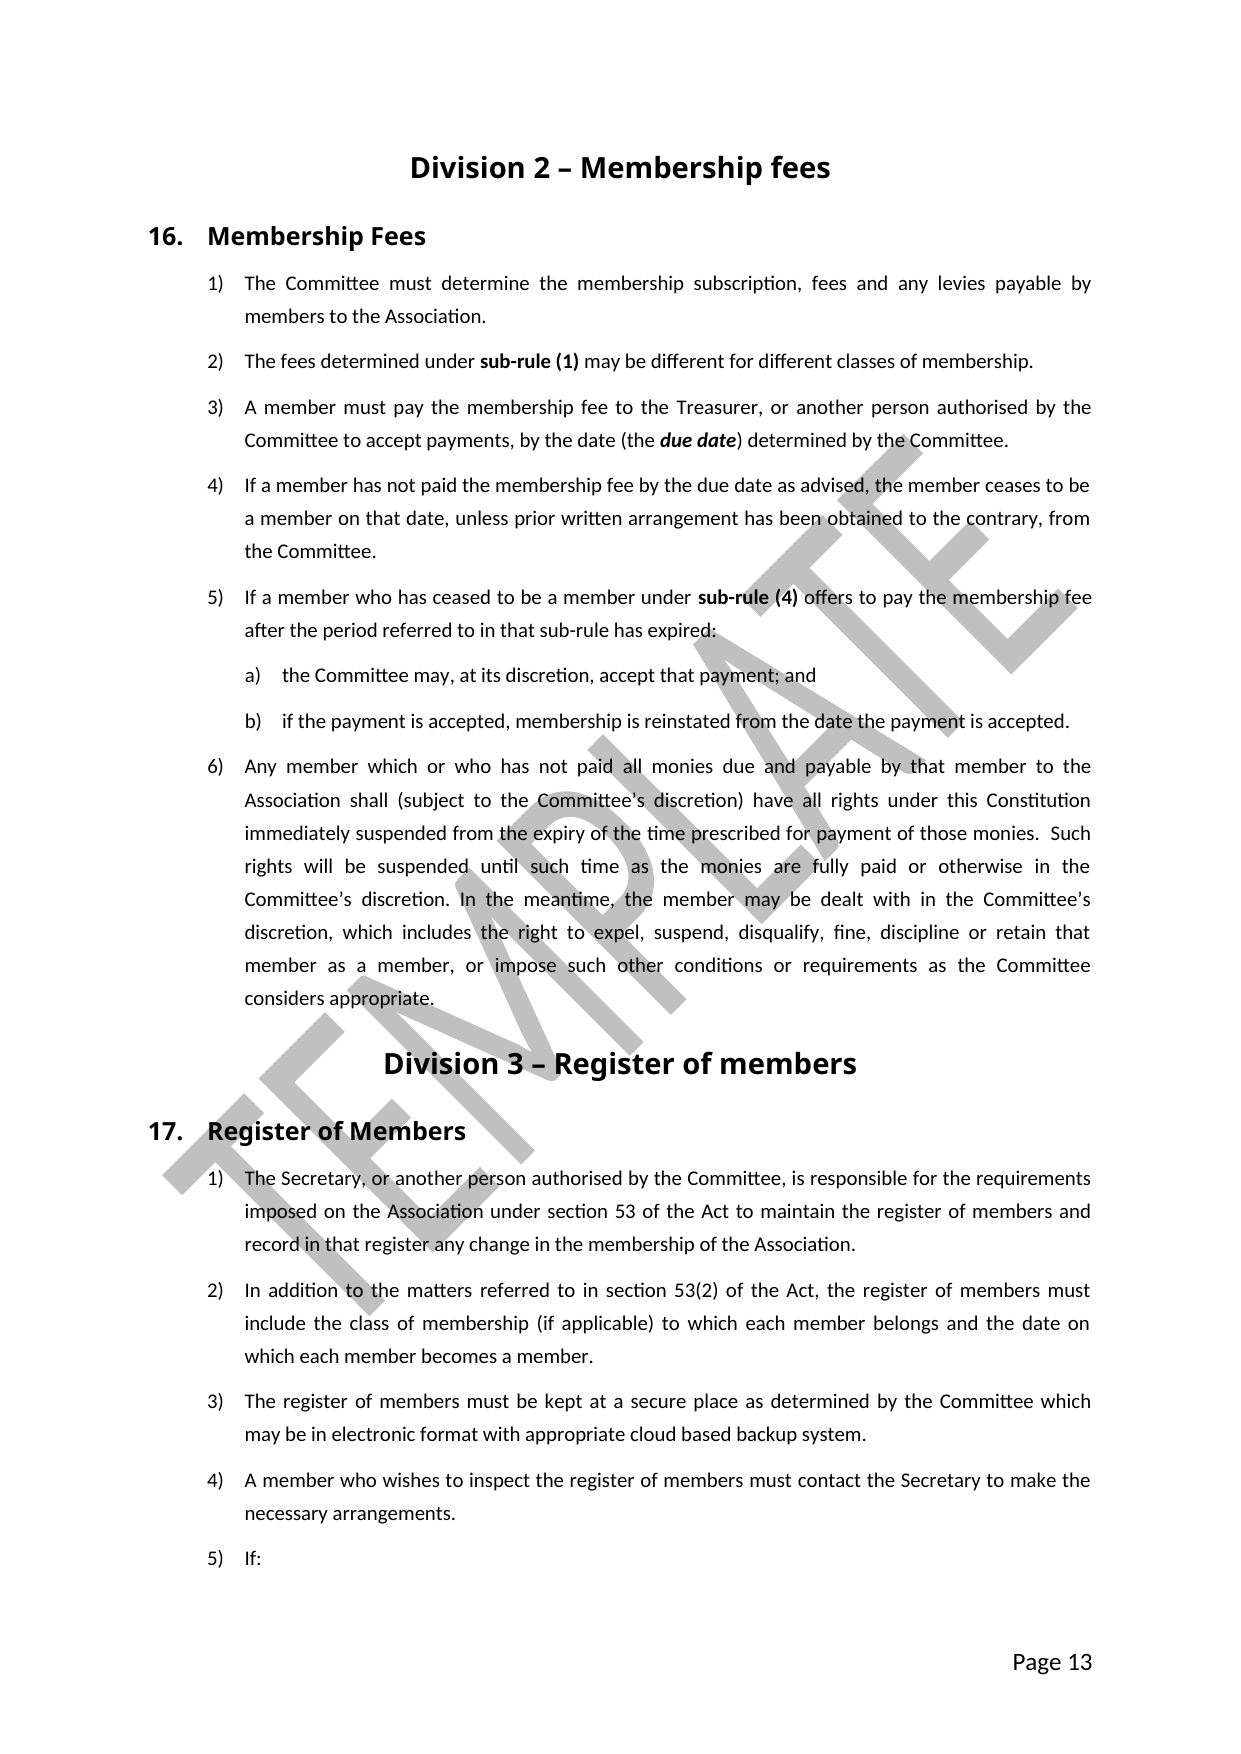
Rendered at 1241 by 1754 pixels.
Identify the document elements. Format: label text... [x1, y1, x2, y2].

list The fees determined under sub-rule (1) may be different for different classes of membership. [207, 348, 1092, 374]
subtitle Register of Members [148, 1113, 1092, 1148]
list The Secretary, or another person authorised by the Committee, is responsible for the requirements imposed on the Association under section 53 of the Act to maintain the register of members and record in that register any change in the membership of the Association. [207, 1165, 1092, 1257]
list A member who wishes to inspect the register of members must contact the Secretary to make the necessary arrangements. [207, 1467, 1092, 1525]
list The Committee must determine the membership subscription, fees and any levies payable by members to the Association. [207, 270, 1092, 328]
subtitle Membership Fees [148, 218, 1092, 252]
list In addition to the matters referred to in section 53(2) of the Act, the register of members must include the class of membership (if applicable) to which each member belongs and the date on which each member becomes a member. [207, 1277, 1092, 1368]
list if the payment is accepted, membership is reinstated from the date the payment is accepted. [244, 708, 1092, 734]
subtitle Division 2 – Membership fees [148, 148, 1092, 187]
list the Committee may, at its discretion, accept that payment; and [244, 663, 1092, 688]
list A member must pay the membership fee to the Treasurer, or another person authorised by the Committee to accept payments, by the date (the due date) determined by the Committee. [207, 394, 1092, 452]
list Any member which or who has not paid all monies due and payable by that member to the Association shall (subject to the Committee’s discretion) have all rights under this Constitution immediately suspended from the expiry of the time prescribed for payment of those monies. Such rights will be suspended until such time as the monies are fully paid or otherwise in the Committee’s discretion. In the meantime, the member may be dealt with in the Committee’s discretion, which includes the right to expel, suspend, disqualify, fine, discipline or retain that member as a member, or impose such other conditions or requirements as the Committee considers appropriate. [207, 754, 1092, 1010]
list If a member who has ceased to be a member under sub-rule (4) offers to pay the membership fee after the period referred to in that sub-rule has expired: [207, 584, 1092, 643]
list If a member has not paid the membership fee by the due date as advised, the member ceases to be a member on that date, unless prior written arrangement has been obtained to the contrary, from the Committee. [207, 473, 1092, 564]
list The register of members must be kept at a secure place as determined by the Committee which may be in electronic format with appropriate cloud based backup system. [207, 1388, 1092, 1447]
list If: [207, 1545, 1092, 1571]
subtitle Division 3 – Register of members [148, 1043, 1092, 1083]
